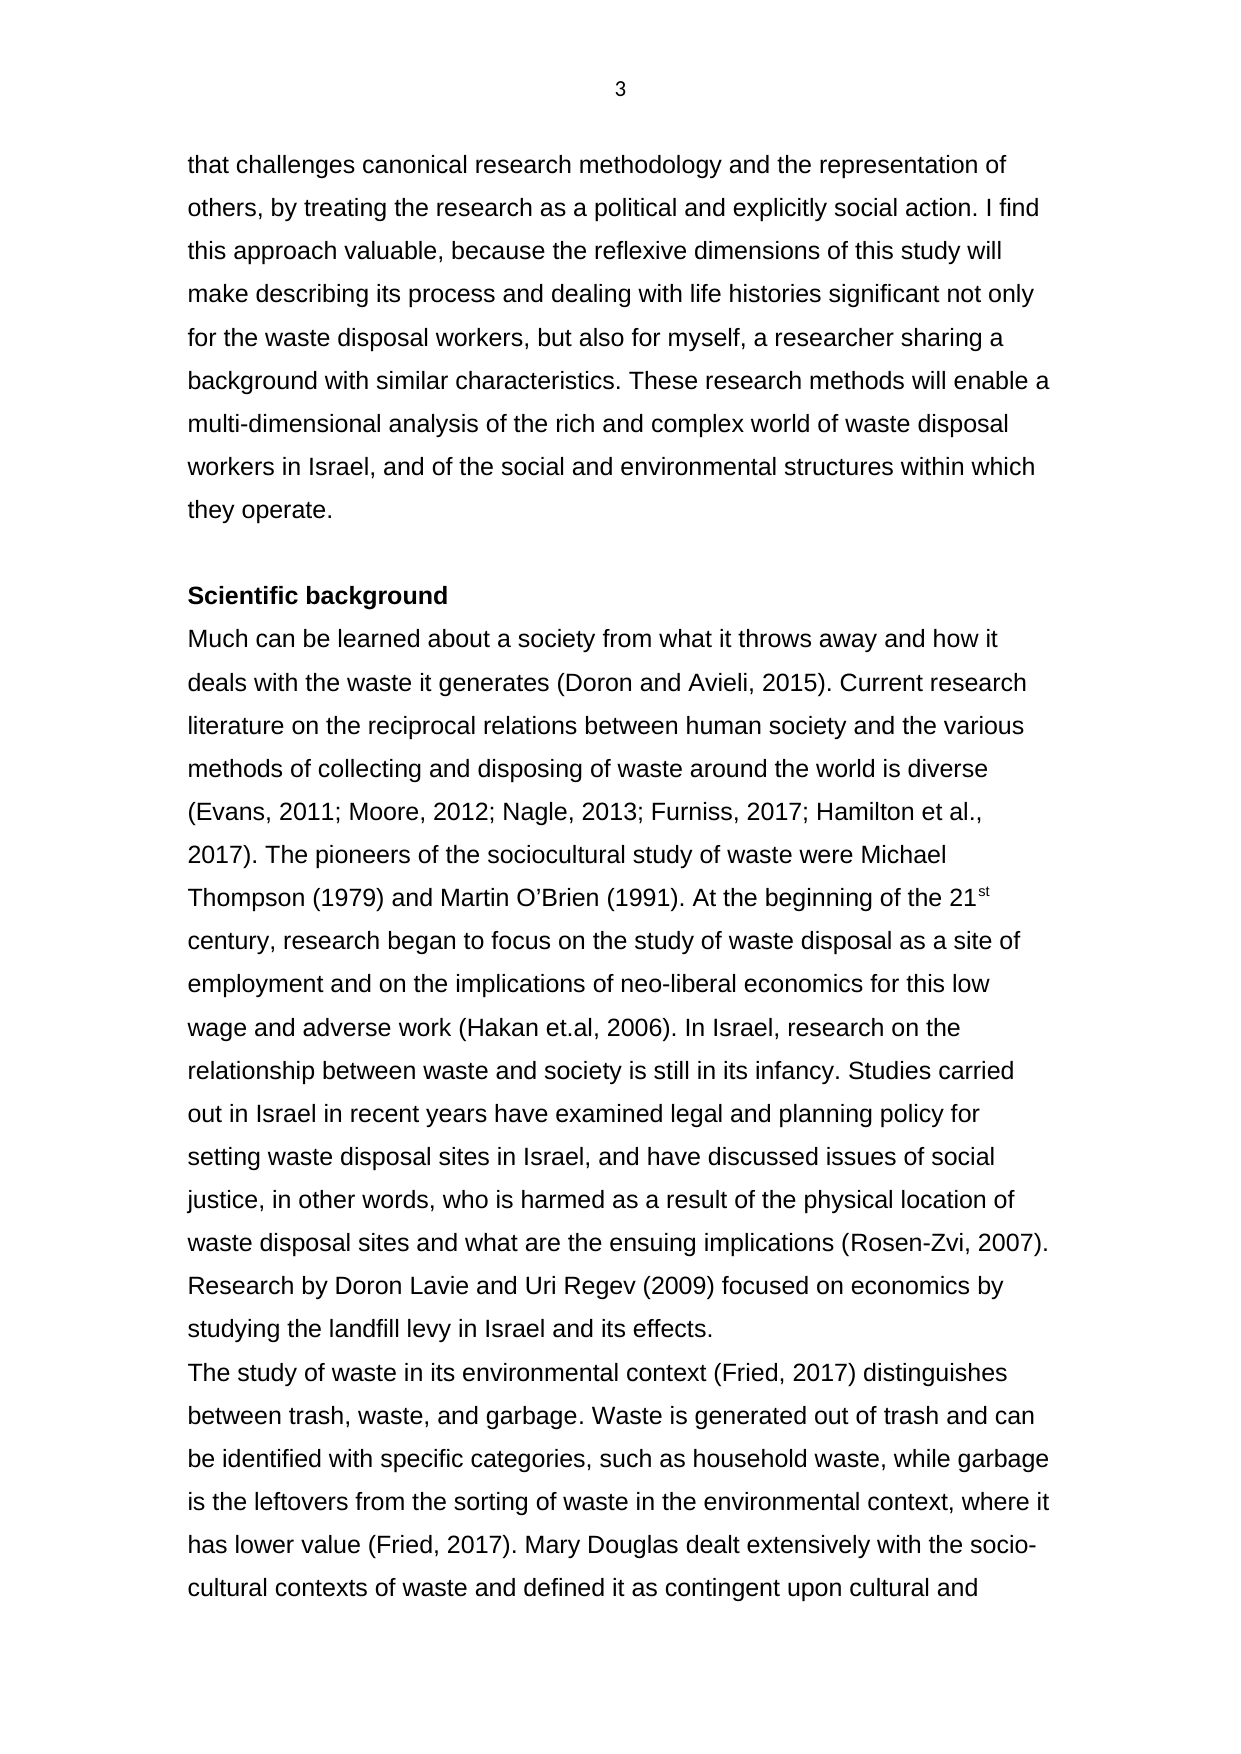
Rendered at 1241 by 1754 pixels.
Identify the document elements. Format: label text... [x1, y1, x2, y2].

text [187, 1357, 1053, 1602]
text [187, 150, 1053, 524]
text Scientific background [187, 581, 1053, 610]
text Much can be learned about a society from what it throws away and how it deals with the waste it generates (Doron and Avieli, 2015). Current research literature on the reciprocal relations between human society and the various methods of collecting and disposing of waste around the world is diverse (Evans, 2011; Moore, 2012; Nagle, 2013; Furniss, 2017; Hamilton et al., 2017). The pioneers of the sociocultural study of waste were Michael Thompson (1979) and Martin O’Brien (1991). At the beginning of the 21st century, research began to focus on the study of waste disposal as a site of employment and on the implications of neo-liberal economics for this low wage and adverse work (Hakan et.al, 2006). In Israel, research on the relationship between waste and society is still in its infancy. Studies carried out in Israel in recent years have examined legal and planning policy for setting waste disposal sites in Israel, and have discussed issues of social justice, in other words, who is harmed as a result of the physical location of waste disposal sites and what are the ensuing implications (Rosen-Zvi, 2007). Research by Doron Lavie and Uri Regev (2009) focused on economics by studying the landfill levy in Israel and its effects. [187, 624, 1053, 1343]
